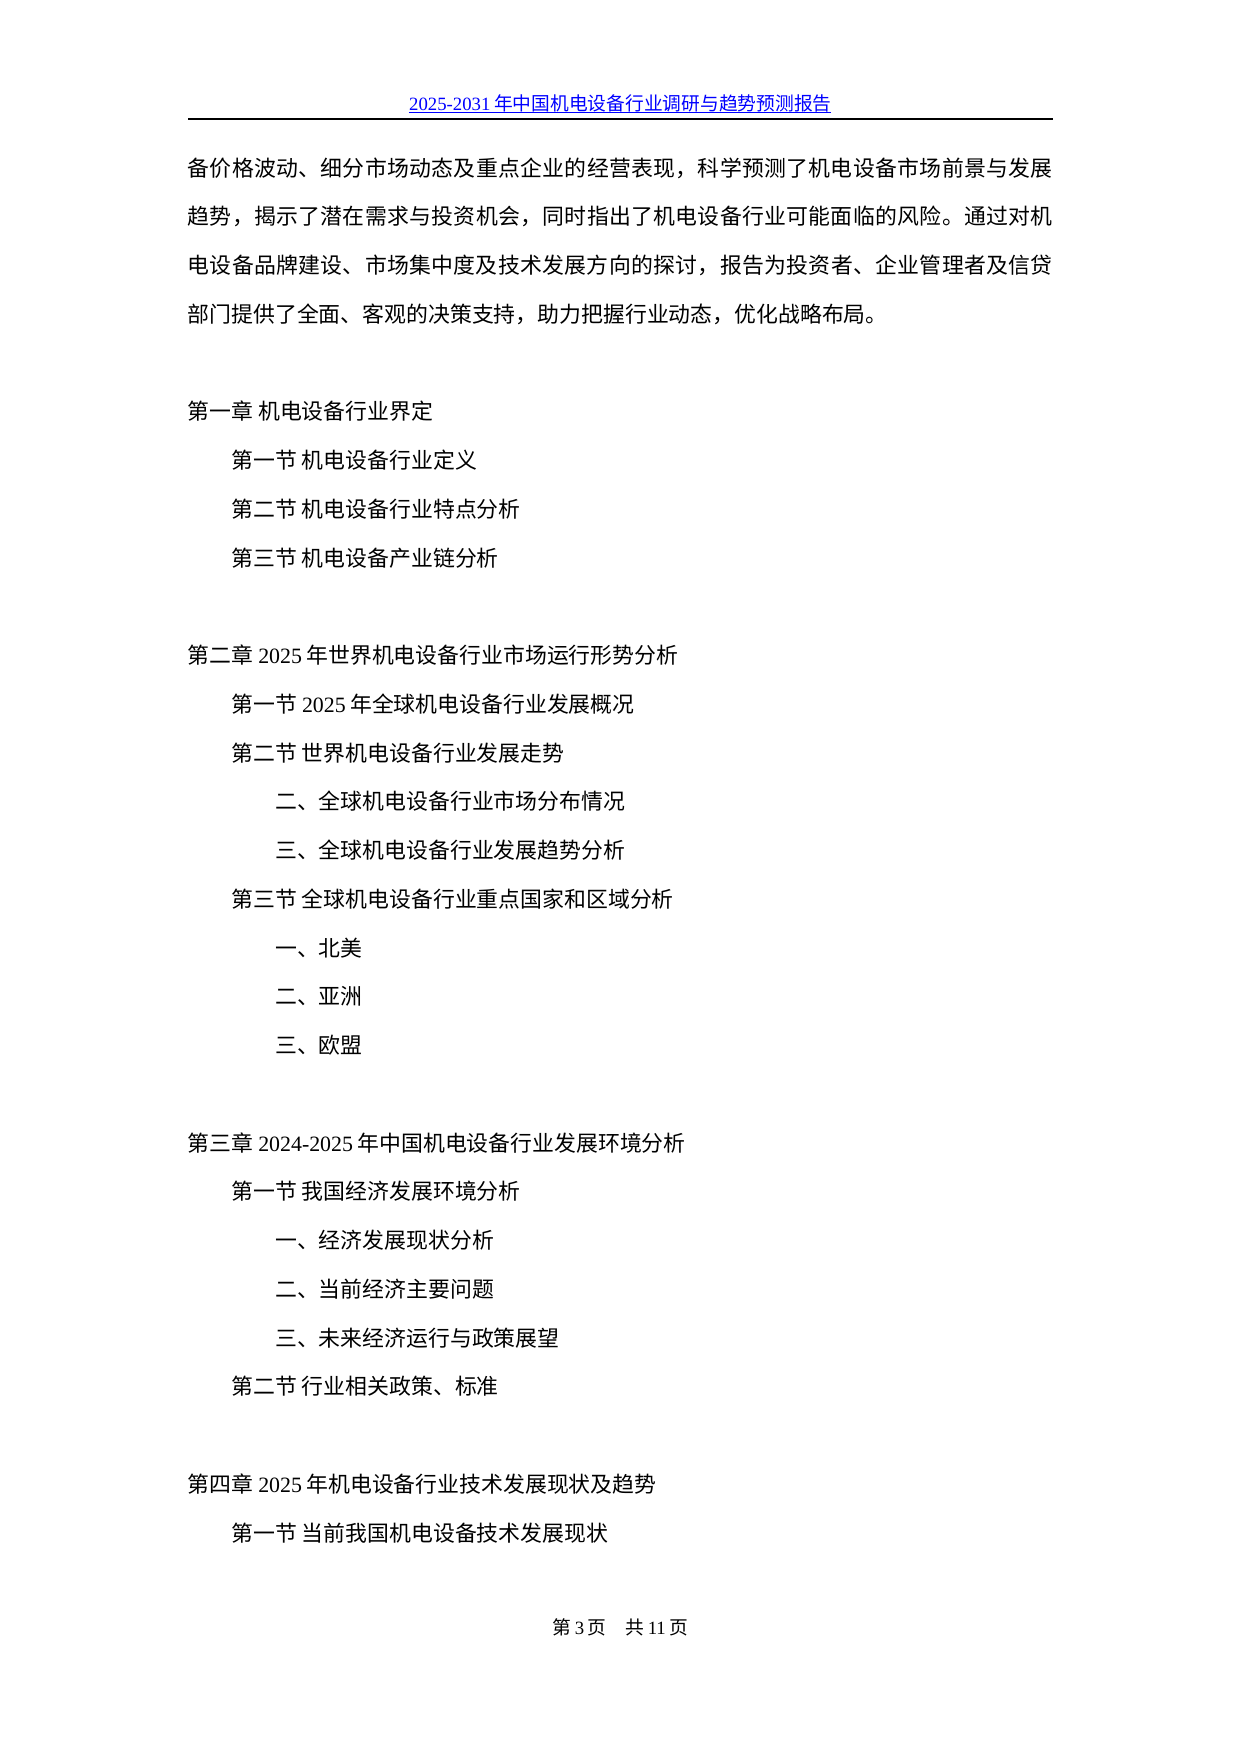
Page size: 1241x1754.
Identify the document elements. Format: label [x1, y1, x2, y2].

text [187, 150, 1053, 1548]
